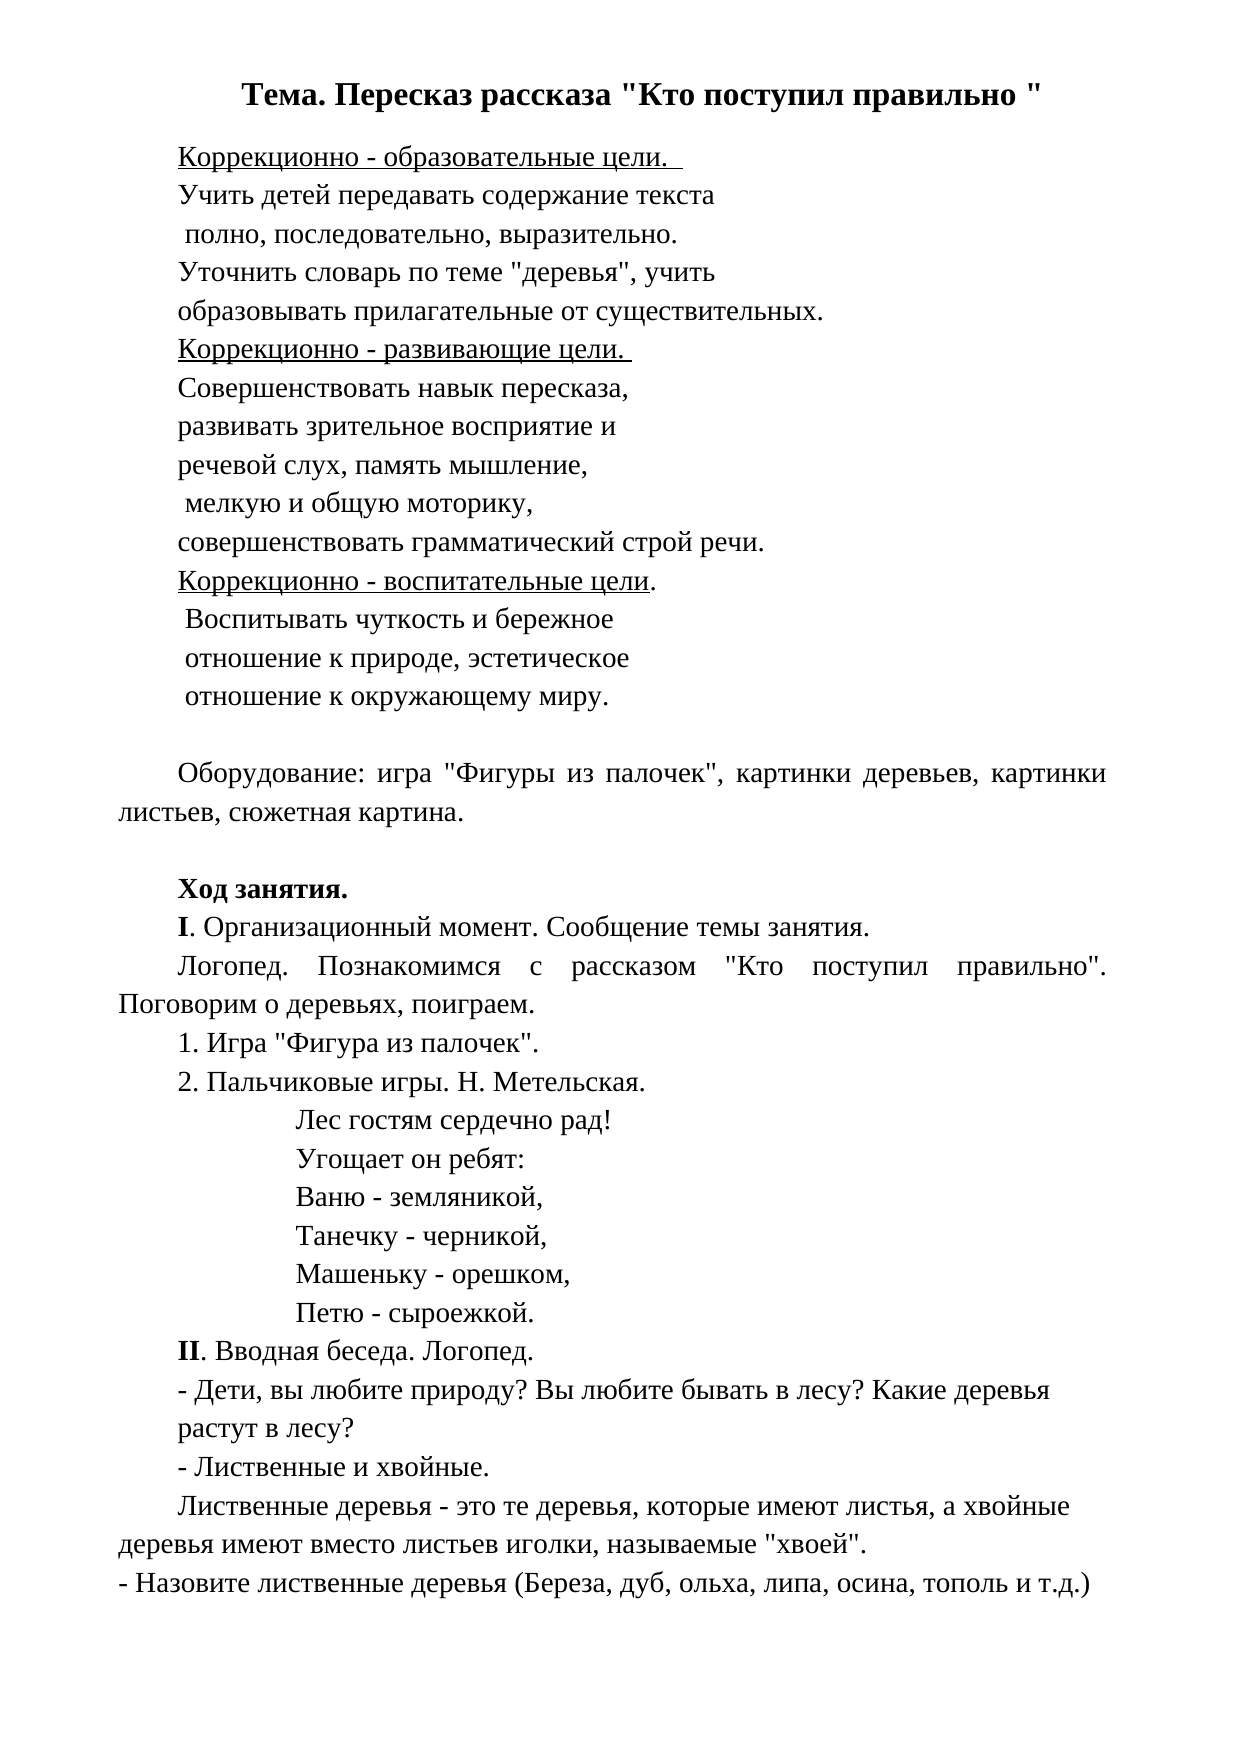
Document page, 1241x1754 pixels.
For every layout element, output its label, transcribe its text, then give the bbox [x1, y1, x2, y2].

text Лиственные деревья - это те деревья, которые имеют листья, а хвойные деревья имеют вместо листьев иголки, называемые "хвоей". [118, 1488, 1107, 1560]
text полно, последовательно, выразительно. [118, 216, 1107, 249]
text Логопед. Познакомимся с рассказом "Кто поступил правильно". Поговорим о деревьях, поиграем. [118, 948, 1107, 1020]
text образовывать прилагательные от существительных. [118, 293, 1107, 326]
text совершенствовать грамматический строй речи. [118, 524, 1107, 558]
text речевой слух, память мышление, [118, 447, 1107, 481]
text Коррекционно - развивающие цели. [118, 331, 1107, 365]
text Коррекционно - образовательные цели. [118, 139, 1107, 172]
text Танечку - черникой, [295, 1218, 1107, 1251]
text II. Вводная беседа. Логопед. [177, 1333, 1107, 1367]
text I. Организационный момент. Сообщение темы занятия. [118, 909, 1107, 943]
text Оборудование: игра "Фигуры из палочек", картинки деревьев, картинки листьев, сюжетная картина. [118, 755, 1107, 827]
text - Лиственные и хвойные. [177, 1449, 1107, 1483]
text Совершенствовать навык пересказа, [118, 370, 1107, 403]
text Ваню - земляникой, [295, 1179, 1107, 1213]
text мелкую и общую моторику, [118, 486, 1107, 519]
text Петю - сыроежкой. [295, 1295, 1107, 1328]
text Ход занятия. [118, 871, 1107, 904]
text Воспитывать чуткость и бережное [118, 601, 1107, 635]
text - Дети, вы любите природу? Вы любите бывать в лесу? Какие деревья растут в лесу? [177, 1372, 1107, 1444]
text 2. Пальчиковые игры. Н. Метельская. [118, 1064, 1107, 1097]
text Лес гостям сердечно рад! [295, 1102, 1107, 1136]
text отношение к природе, эстетическое [118, 640, 1107, 673]
text Угощает он ребят: [295, 1141, 1107, 1174]
text Коррекционно - воспитательные цели. [118, 563, 1107, 596]
text отношение к окружающему миру. [118, 678, 1107, 712]
text 1. Игра "Фигура из палочек". [118, 1025, 1107, 1059]
text Машеньку - орешком, [295, 1256, 1107, 1290]
text развивать зрительное восприятие и [118, 408, 1107, 442]
text Тема. Пересказ рассказа "Кто поступил правильно " [177, 74, 1107, 112]
text Учить детей передавать содержание текста [118, 177, 1107, 211]
text - Назовите лиственные деревья (Береза, дуб, ольха, липа, осина, тополь и т.д.) [118, 1565, 1107, 1598]
text Уточнить словарь по теме "деревья", учить [118, 254, 1107, 288]
